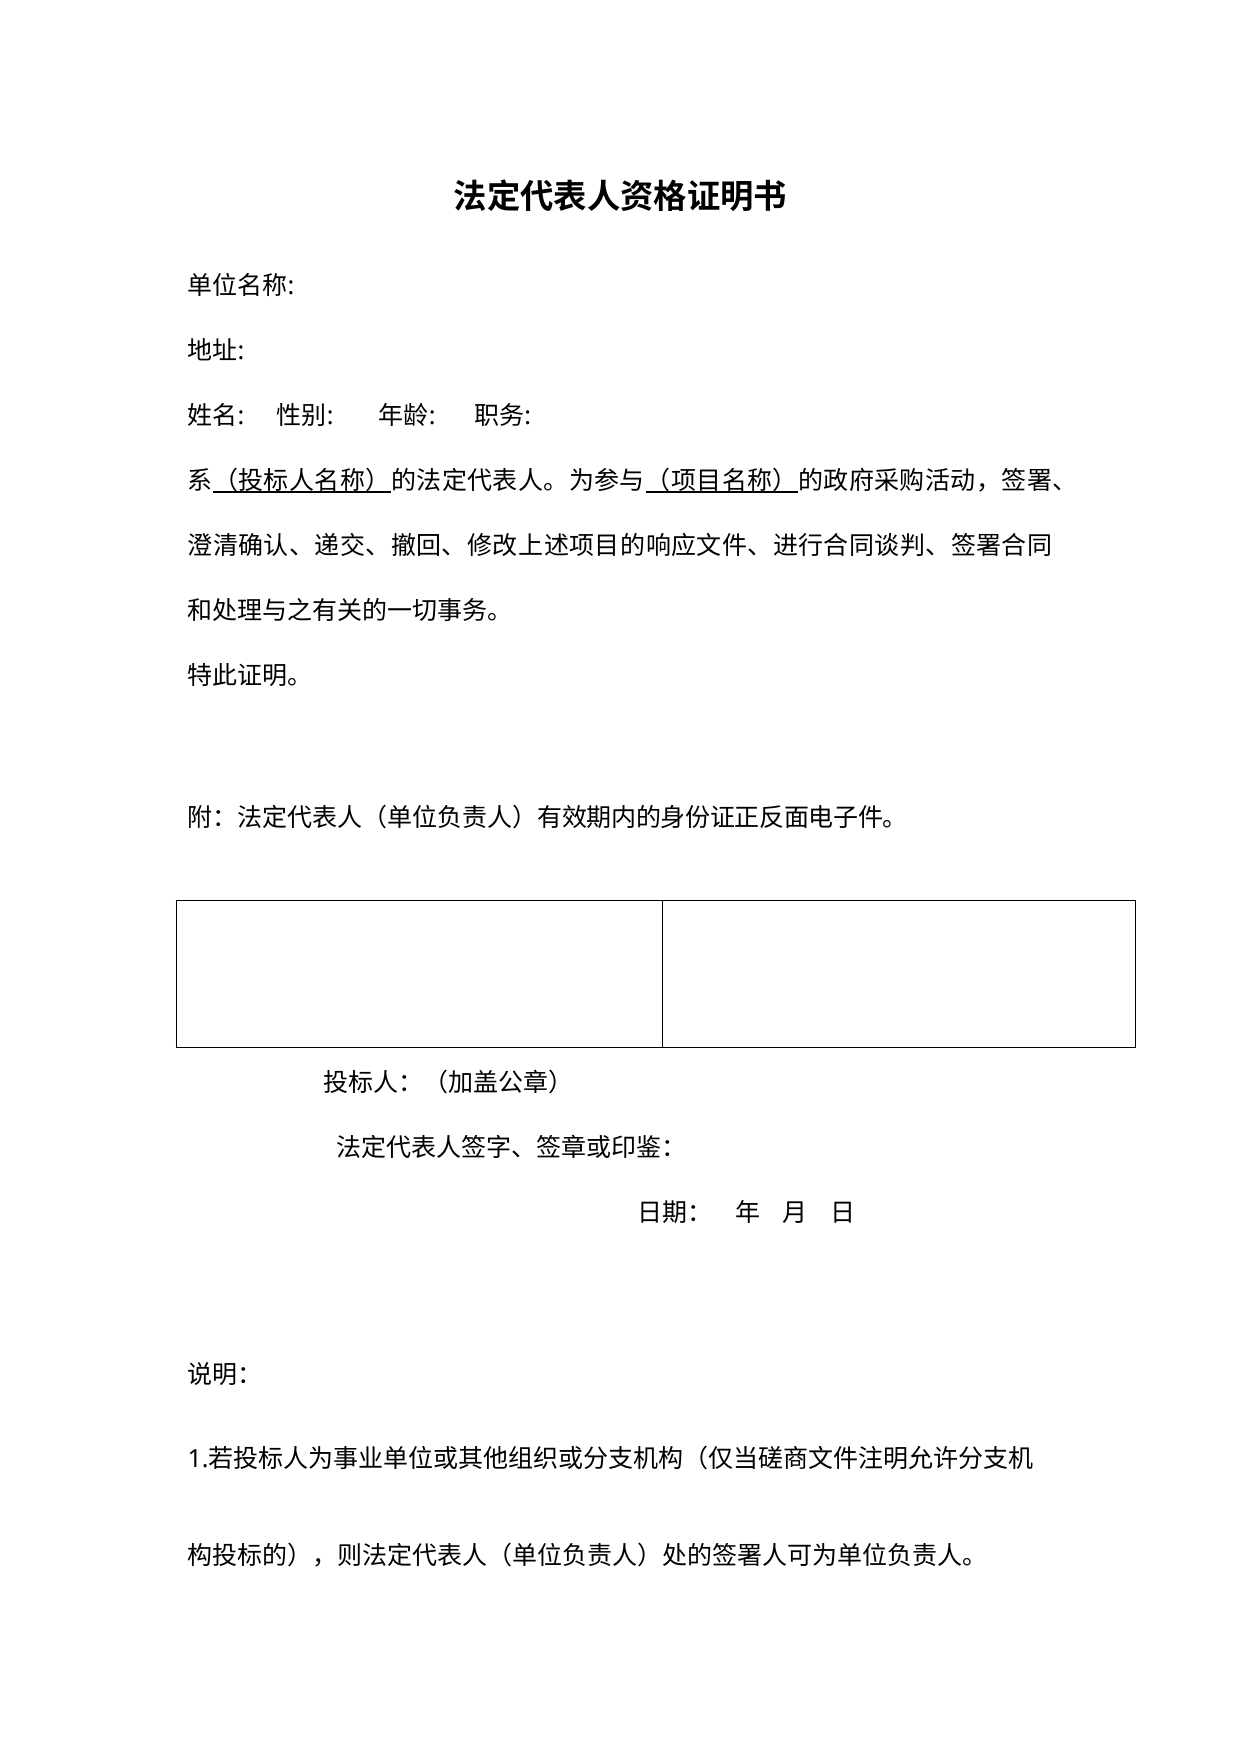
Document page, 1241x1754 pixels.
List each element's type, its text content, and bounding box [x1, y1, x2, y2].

text 投标人：（加盖公章） [187, 1048, 1053, 1113]
text 系（投标人名称）的法定代表人。为参与（项目名称）的政府采购活动，签署、澄清确认、递交、撤回、修改上述项目的响应文件、进行合同谈判、签署合同和处理与之有关的一切事务。 [187, 446, 1053, 641]
text 1.若投标人为事业单位或其他组织或分支机构（仅当磋商文件注明允许分支机构投标的），则法定代表人（单位负责人）处的签署人可为单位负责人。 [187, 1424, 1053, 1586]
table_header [177, 901, 662, 1047]
text 法定代表人签字、签章或印鉴： [187, 1113, 1053, 1178]
text 地址: [187, 316, 1053, 381]
text 特此证明。 [187, 641, 1053, 706]
text 姓名: 性别: 年龄: 职务: [187, 381, 1053, 446]
text 附：法定代表人（单位负责人）有效期内的身份证正反面电子件。 [187, 783, 1057, 848]
text 单位名称: [187, 251, 1053, 316]
text 法定代表人资格证明书 [187, 162, 1053, 227]
table_header [663, 901, 1135, 1047]
text 日期： 年 月 日 [187, 1178, 1053, 1243]
text 说明： [187, 1341, 1053, 1406]
